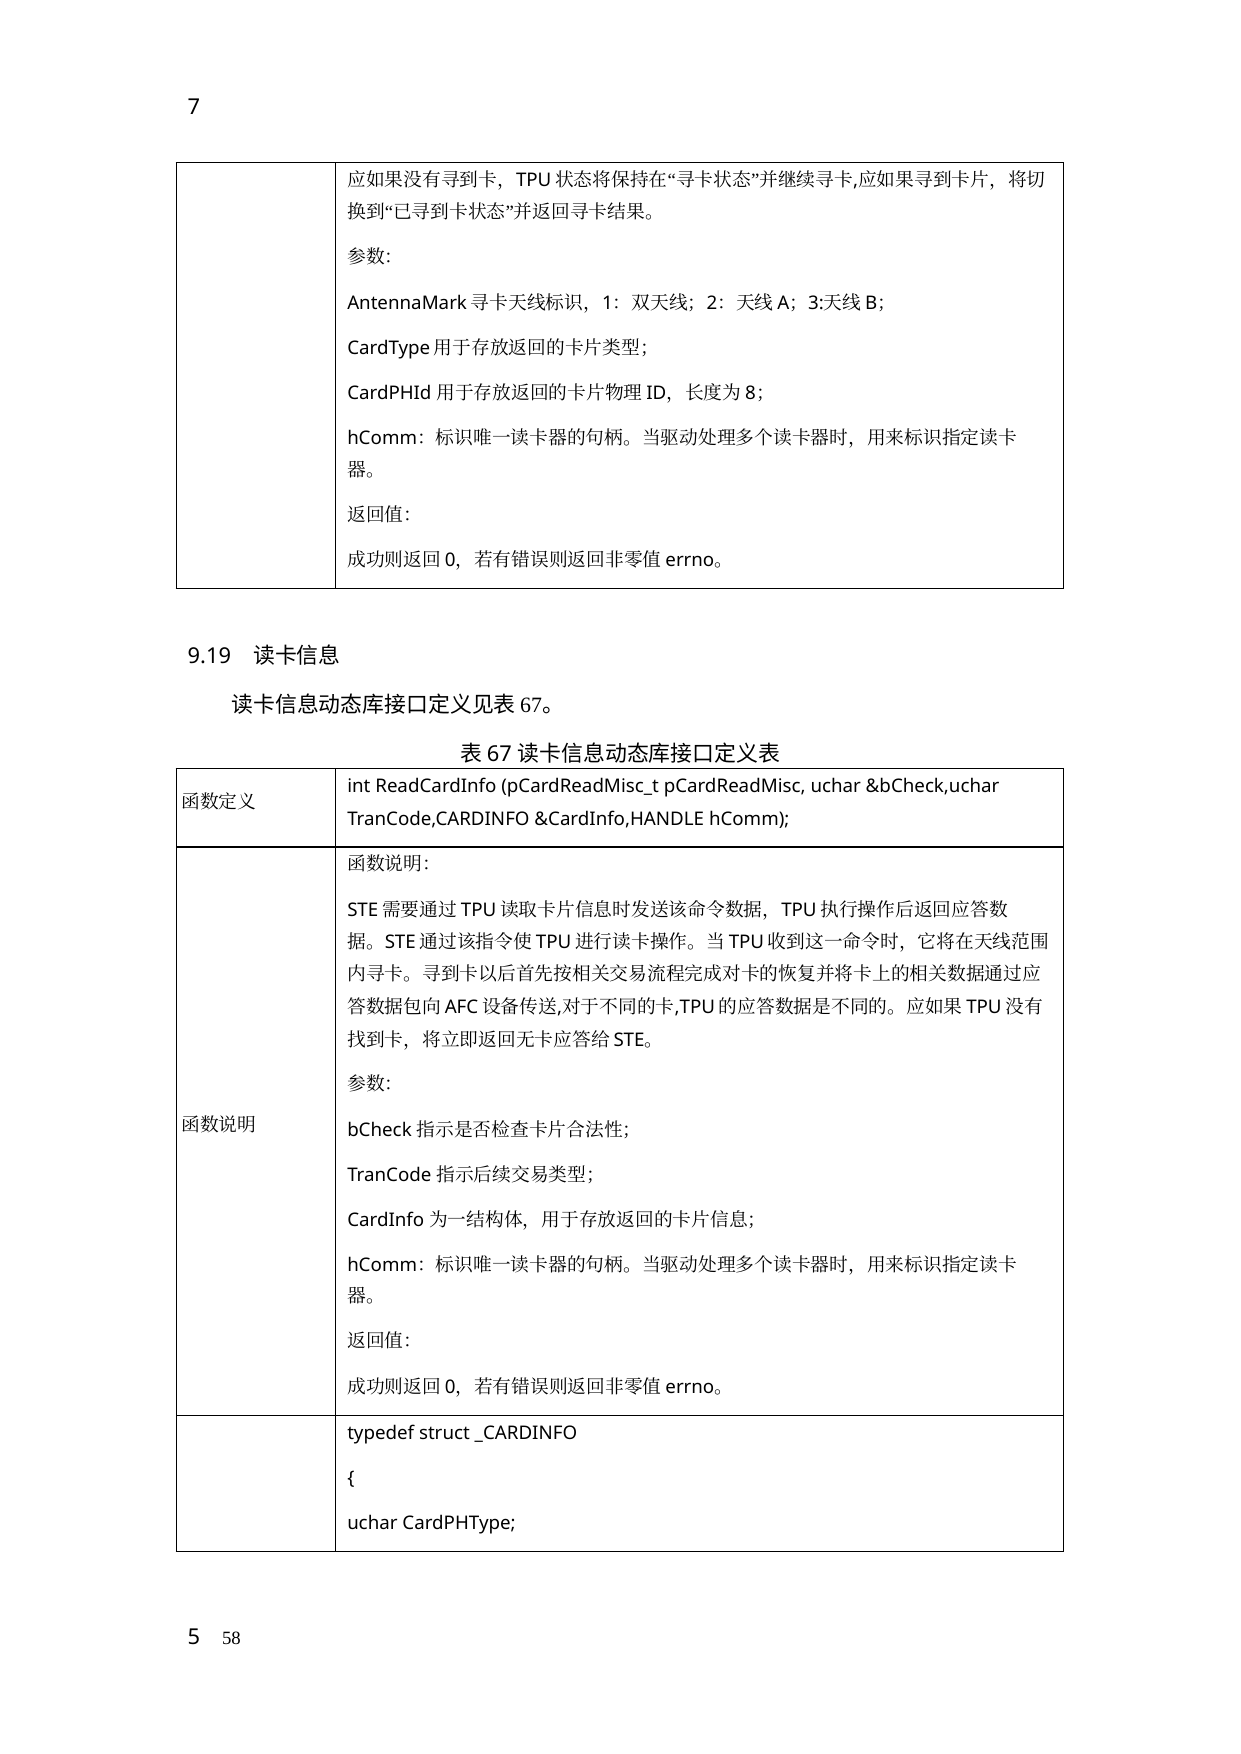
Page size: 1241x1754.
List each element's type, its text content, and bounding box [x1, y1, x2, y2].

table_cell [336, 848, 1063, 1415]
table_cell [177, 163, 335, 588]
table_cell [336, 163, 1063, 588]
text 表67 读卡信息动态库接口定义表 [187, 735, 1053, 768]
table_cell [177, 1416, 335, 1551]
list 读卡信息 [187, 638, 1053, 670]
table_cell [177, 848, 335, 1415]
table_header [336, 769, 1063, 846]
text 读卡信息动态库接口定义见表67。 [187, 687, 1053, 719]
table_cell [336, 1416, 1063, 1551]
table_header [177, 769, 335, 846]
